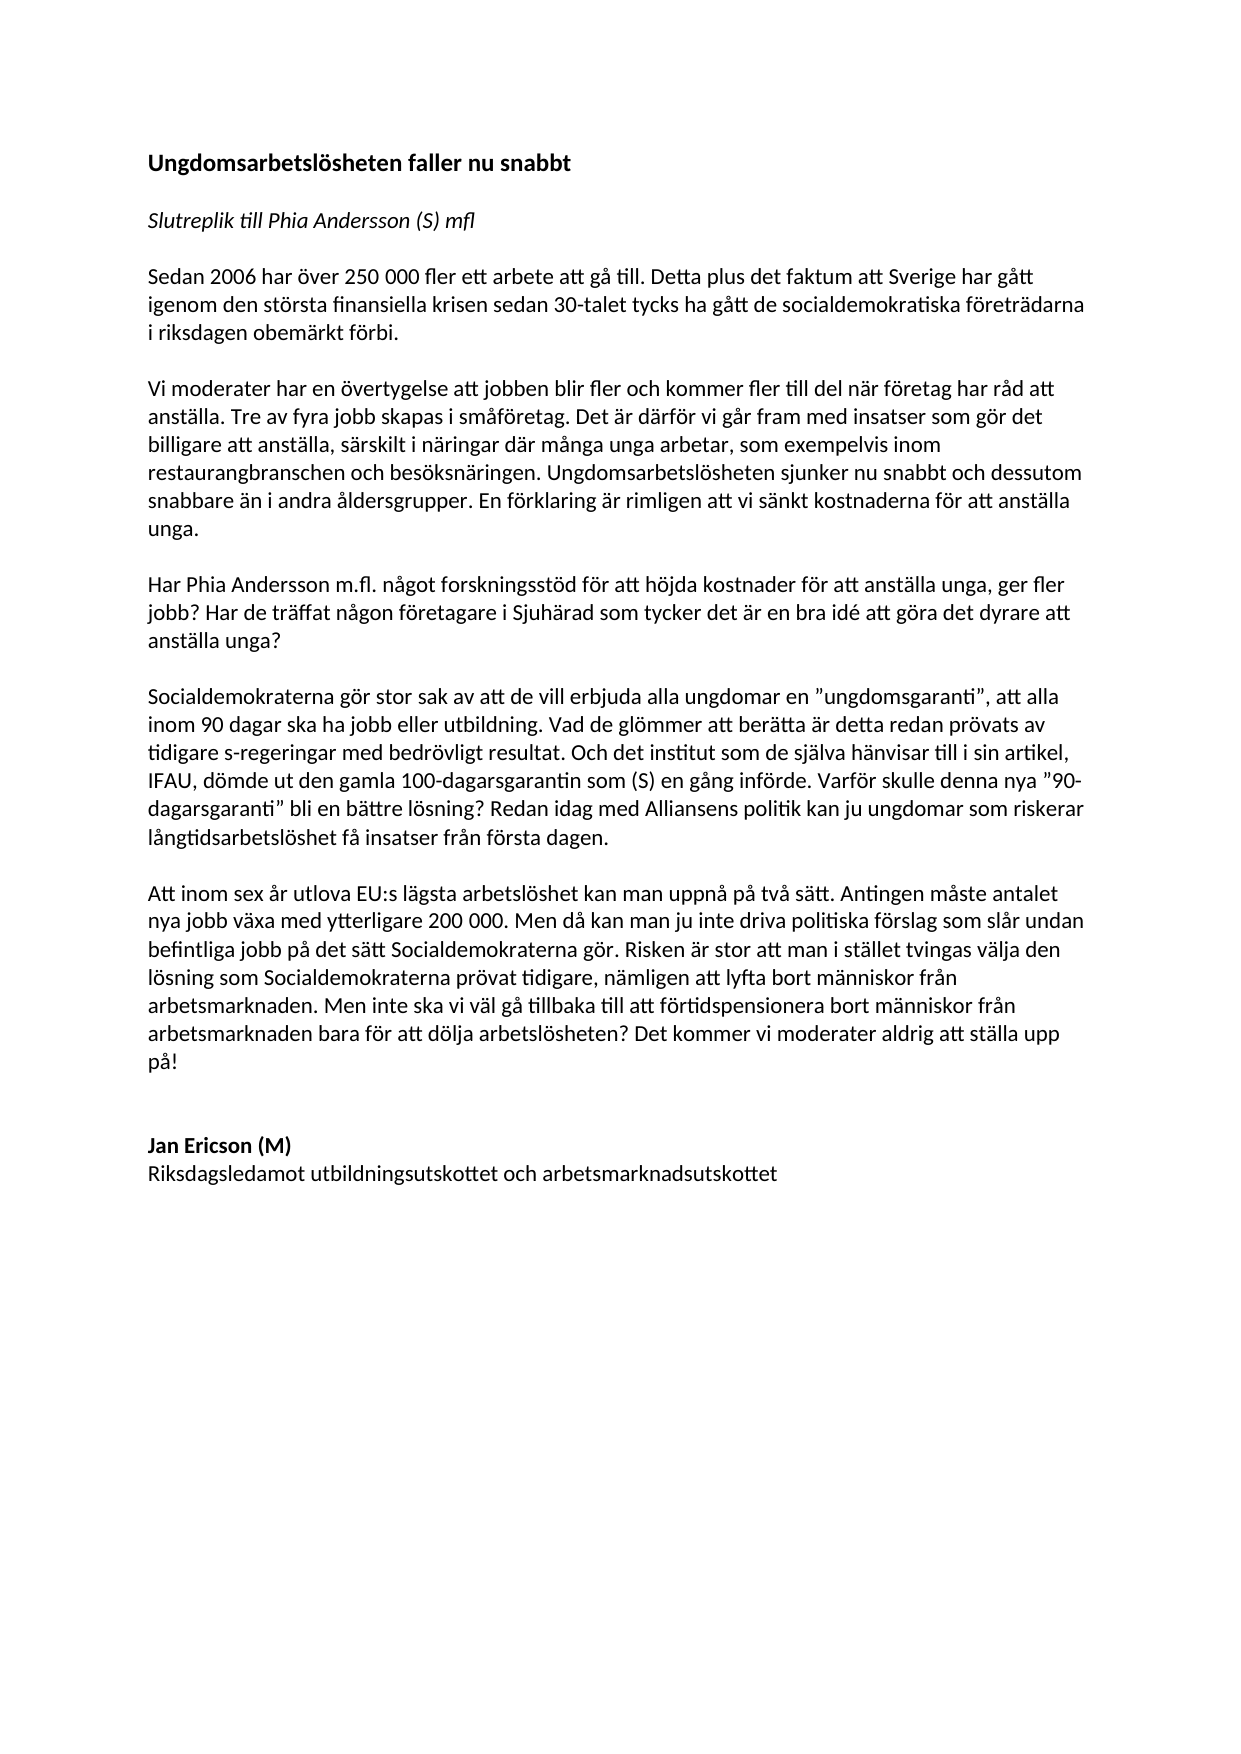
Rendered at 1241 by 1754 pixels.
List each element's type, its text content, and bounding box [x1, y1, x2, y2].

text Riksdagsledamot utbildningsutskottet och arbetsmarknadsutskottet [148, 1159, 1093, 1187]
text Jan Ericson (M) [148, 1131, 1093, 1159]
text Har Phia Andersson m.fl. något forskningsstöd för att höjda kostnader för att anställa unga, ger fler jobb? Har de träffat någon företagare i Sjuhärad som tycker det är en bra idé att göra det dyrare att anställa unga? [148, 570, 1093, 654]
text Slutreplik till Phia Andersson (S) mfl [148, 206, 1093, 234]
text Sedan 2006 har över 250 000 fler ett arbete att gå till. Detta plus det faktum att Sverige har gått igenom den största finansiella krisen sedan 30-talet tycks ha gått de socialdemokratiska företrädarna i riksdagen obemärkt förbi. [148, 262, 1093, 346]
text Socialdemokraterna gör stor sak av att de vill erbjuda alla ungdomar en ”ungdomsgaranti”, att alla inom 90 dagar ska ha jobb eller utbildning. Vad de glömmer att berätta är detta redan prövats av tidigare s-regeringar med bedrövligt resultat. Och det institut som de själva hänvisar till i sin artikel, IFAU, dömde ut den gamla 100-dagarsgarantin som (S) en gång införde. Varför skulle denna nya ”90-dagarsgaranti” bli en bättre lösning? Redan idag med Alliansens politik kan ju ungdomar som riskerar långtidsarbetslöshet få insatser från första dagen. [148, 682, 1093, 851]
text Att inom sex år utlova EU:s lägsta arbetslöshet kan man uppnå på två sätt. Antingen måste antalet nya jobb växa med ytterligare 200 000. Men då kan man ju inte driva politiska förslag som slår undan befintliga jobb på det sätt Socialdemokraterna gör. Risken är stor att man i stället tvingas välja den lösning som Socialdemokraterna prövat tidigare, nämligen att lyfta bort människor från arbetsmarknaden. Men inte ska vi väl gå tillbaka till att förtidspensionera bort människor från arbetsmarknaden bara för att dölja arbetslösheten? Det kommer vi moderater aldrig att ställa upp på! [148, 879, 1093, 1075]
text Ungdomsarbetslösheten faller nu snabbt [148, 148, 1093, 178]
text Vi moderater har en övertygelse att jobben blir fler och kommer fler till del när företag har råd att anställa. Tre av fyra jobb skapas i småföretag. Det är därför vi går fram med insatser som gör det billigare att anställa, särskilt i näringar där många unga arbetar, som exempelvis inom restaurangbranschen och besöksnäringen. Ungdomsarbetslösheten sjunker nu snabbt och dessutom snabbare än i andra åldersgrupper. En förklaring är rimligen att vi sänkt kostnaderna för att anställa unga. [148, 374, 1093, 542]
